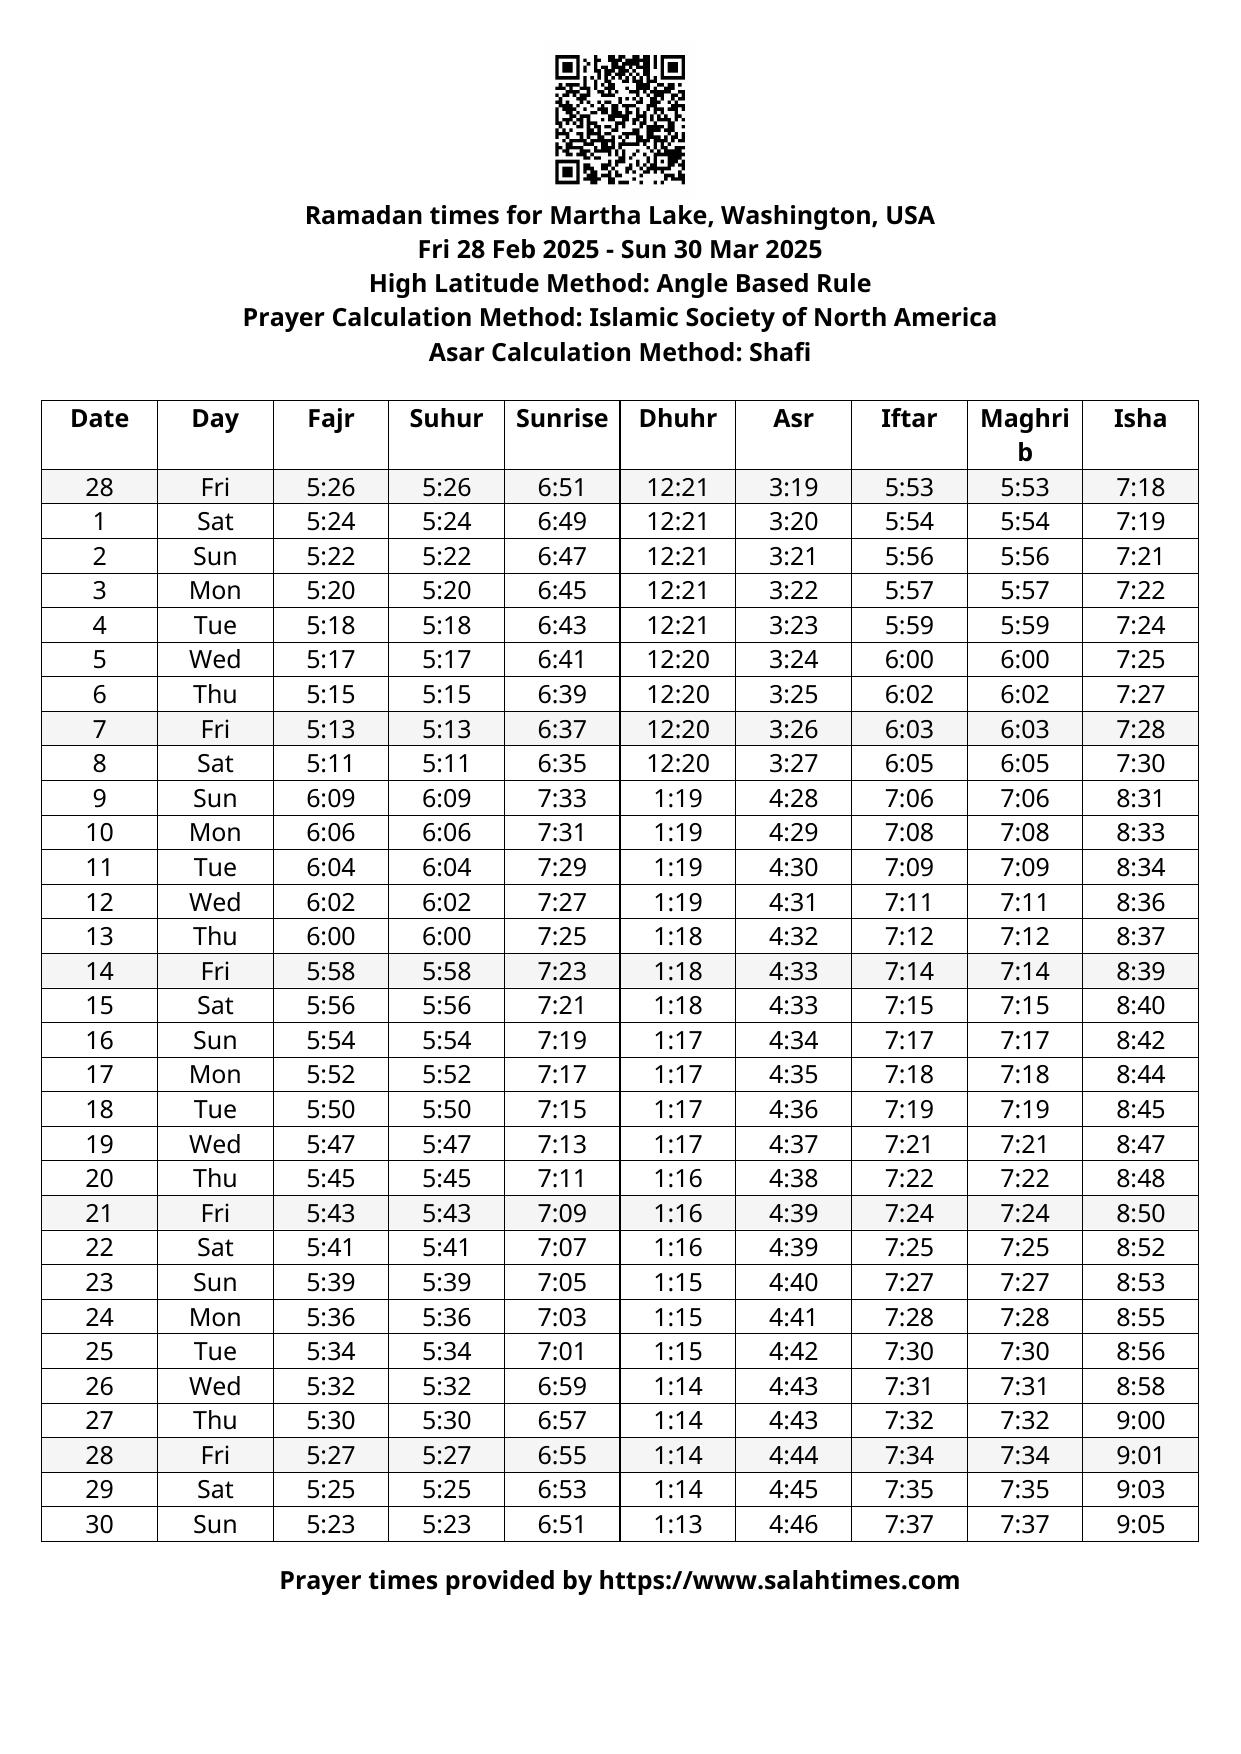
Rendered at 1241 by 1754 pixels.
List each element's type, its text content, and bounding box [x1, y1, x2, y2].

table_cell 4:43 [736, 1369, 851, 1402]
table_cell 4:41 [736, 1300, 851, 1333]
table_cell Fri [158, 712, 273, 745]
table_cell 7:19 [1083, 504, 1198, 538]
table_cell 1:16 [621, 1161, 735, 1195]
table_cell 1:14 [621, 1404, 735, 1437]
table_cell 5:17 [389, 643, 504, 676]
table_cell 6:02 [968, 677, 1082, 711]
table_cell 5:11 [389, 746, 504, 780]
table_cell 8:33 [1083, 816, 1198, 849]
table_cell Fri [158, 470, 273, 503]
table_cell 27 [42, 1404, 157, 1437]
table_cell 7:25 [968, 1231, 1082, 1264]
table_cell 5:23 [389, 1507, 504, 1541]
table_cell 5:30 [274, 1404, 388, 1437]
table_cell 7:27 [505, 885, 619, 918]
table_cell 26 [42, 1369, 157, 1402]
table_cell 7:17 [852, 1023, 967, 1057]
table_cell 7:35 [968, 1473, 1082, 1506]
table_cell 5:24 [274, 504, 388, 538]
table_cell 4:39 [736, 1231, 851, 1264]
table_cell 5:56 [274, 989, 388, 1022]
table_cell 7:21 [968, 1127, 1082, 1160]
table_cell 4:44 [736, 1438, 851, 1472]
table_cell 6:47 [505, 539, 619, 572]
table_cell Sun [158, 1507, 273, 1541]
table_cell 1:13 [621, 1507, 735, 1541]
table_cell 1:17 [621, 1058, 735, 1091]
table_cell 7:24 [1083, 608, 1198, 642]
table_cell 5:43 [389, 1196, 504, 1229]
table_cell 1:18 [621, 989, 735, 1022]
table_header Maghrib [968, 401, 1082, 469]
table_cell 7:12 [968, 919, 1082, 953]
table_cell 4:28 [736, 781, 851, 814]
table_cell 20 [42, 1161, 157, 1195]
table_cell Mon [158, 816, 273, 849]
table_cell 5:57 [852, 574, 967, 607]
table_header Day [158, 401, 273, 469]
table_cell 7:06 [852, 781, 967, 814]
table_cell 8:53 [1083, 1265, 1198, 1299]
table_cell 5:18 [274, 608, 388, 642]
table_cell 8:34 [1083, 850, 1198, 884]
table_cell 7:28 [1083, 712, 1198, 745]
table_cell 12:20 [621, 712, 735, 745]
table_cell 5:47 [389, 1127, 504, 1160]
table_cell 16 [42, 1023, 157, 1057]
table_cell 3:26 [736, 712, 851, 745]
table_cell 7:27 [968, 1265, 1082, 1299]
table_cell 8 [42, 746, 157, 780]
table_cell 5:54 [274, 1023, 388, 1057]
table_cell 5:11 [274, 746, 388, 780]
table_header Asr [736, 401, 851, 469]
table_cell 2 [42, 539, 157, 572]
table_cell 6:51 [505, 470, 619, 503]
table_cell 6:00 [968, 643, 1082, 676]
table_cell 21 [42, 1196, 157, 1229]
table_cell Thu [158, 1161, 273, 1195]
table_cell 5:20 [389, 574, 504, 607]
table_cell 18 [42, 1092, 157, 1126]
table_cell 7:19 [852, 1092, 967, 1126]
table_cell 1:17 [621, 1092, 735, 1126]
table_cell 5:36 [274, 1300, 388, 1333]
table_cell Sat [158, 989, 273, 1022]
text High Latitude Method: Angle Based Rule [42, 266, 1198, 300]
table_cell 5:58 [389, 954, 504, 987]
table_cell 1:14 [621, 1369, 735, 1402]
table_cell 1:18 [621, 919, 735, 953]
table_cell 5:27 [389, 1438, 504, 1472]
table_cell 3:27 [736, 746, 851, 780]
table_cell 5:50 [274, 1092, 388, 1126]
text Asar Calculation Method: Shafi [42, 334, 1198, 368]
table_header Isha [1083, 401, 1198, 469]
table_cell 8:58 [1083, 1369, 1198, 1402]
table_cell 12:21 [621, 608, 735, 642]
table_cell 5:53 [852, 470, 967, 503]
table_cell 12:21 [621, 470, 735, 503]
table_cell 6:59 [505, 1369, 619, 1402]
table_cell 5:59 [852, 608, 967, 642]
table_cell Thu [158, 677, 273, 711]
table_header Iftar [852, 401, 967, 469]
table_cell 6:04 [274, 850, 388, 884]
table_cell 9:01 [1083, 1438, 1198, 1472]
table_cell 5:20 [274, 574, 388, 607]
table_cell 1 [42, 504, 157, 538]
table_cell 5:25 [274, 1473, 388, 1506]
table_cell 5:13 [274, 712, 388, 745]
table_cell 6:53 [505, 1473, 619, 1506]
table_cell 5:23 [274, 1507, 388, 1541]
table_cell 5:15 [389, 677, 504, 711]
table_cell 7:13 [505, 1127, 619, 1160]
table_cell 5:45 [389, 1161, 504, 1195]
table_cell Wed [158, 643, 273, 676]
table_cell 8:48 [1083, 1161, 1198, 1195]
table_cell 5:54 [389, 1023, 504, 1057]
table_cell 5:34 [389, 1334, 504, 1368]
table_cell 24 [42, 1300, 157, 1333]
table_cell 4:38 [736, 1161, 851, 1195]
table_cell 3:25 [736, 677, 851, 711]
table_cell 5:54 [968, 504, 1082, 538]
table_cell 10 [42, 816, 157, 849]
table_cell Tue [158, 1334, 273, 1368]
table_cell 7:27 [852, 1265, 967, 1299]
table_cell 4:34 [736, 1023, 851, 1057]
table_cell Sat [158, 1231, 273, 1264]
table_cell 12:20 [621, 677, 735, 711]
table_cell 5:56 [389, 989, 504, 1022]
table_cell 3:23 [736, 608, 851, 642]
table_cell 7:22 [1083, 574, 1198, 607]
table_cell 4:29 [736, 816, 851, 849]
table_cell 1:15 [621, 1300, 735, 1333]
table_cell 3:21 [736, 539, 851, 572]
table_cell 7:11 [968, 885, 1082, 918]
table_cell Sun [158, 1023, 273, 1057]
table_cell 5:52 [389, 1058, 504, 1091]
table_cell 1:14 [621, 1438, 735, 1472]
table_cell Sun [158, 1265, 273, 1299]
table_cell 1:14 [621, 1473, 735, 1506]
table_cell 5:34 [274, 1334, 388, 1368]
table_cell 6 [42, 677, 157, 711]
table_cell Fri [158, 1196, 273, 1229]
table_cell Sat [158, 504, 273, 538]
table_cell 5:59 [968, 608, 1082, 642]
table_cell 7:24 [968, 1196, 1082, 1229]
table_cell 8:31 [1083, 781, 1198, 814]
table_cell 25 [42, 1334, 157, 1368]
table_cell 6:57 [505, 1404, 619, 1437]
table_cell 5:18 [389, 608, 504, 642]
table_cell 7:05 [505, 1265, 619, 1299]
table_cell 6:49 [505, 504, 619, 538]
table_cell 3:22 [736, 574, 851, 607]
table_cell 12:21 [621, 574, 735, 607]
table_header Dhuhr [621, 401, 735, 469]
table_cell 5:22 [274, 539, 388, 572]
table_cell 28 [42, 470, 157, 503]
table_cell 8:55 [1083, 1300, 1198, 1333]
table_cell 7:37 [968, 1507, 1082, 1541]
table_cell 7:31 [852, 1369, 967, 1402]
table_cell 5:15 [274, 677, 388, 711]
table_cell 7:27 [1083, 677, 1198, 711]
table_cell 7:37 [852, 1507, 967, 1541]
table_cell 9:05 [1083, 1507, 1198, 1541]
table_cell 8:44 [1083, 1058, 1198, 1091]
table_cell 5:56 [852, 539, 967, 572]
table_cell 5:41 [274, 1231, 388, 1264]
table_cell 7:31 [968, 1369, 1082, 1402]
table_cell Sun [158, 781, 273, 814]
table_cell 7:33 [505, 781, 619, 814]
table_cell 6:05 [852, 746, 967, 780]
table_cell 8:37 [1083, 919, 1198, 953]
table_cell 6:41 [505, 643, 619, 676]
table_cell 5:26 [274, 470, 388, 503]
table_cell 7:17 [968, 1023, 1082, 1057]
table_cell 8:50 [1083, 1196, 1198, 1229]
table_cell 7:18 [852, 1058, 967, 1091]
table_cell 7:35 [852, 1473, 967, 1506]
table_cell Thu [158, 1404, 273, 1437]
table_cell Thu [158, 919, 273, 953]
table_cell 4:46 [736, 1507, 851, 1541]
table_cell 7:15 [852, 989, 967, 1022]
table_cell Mon [158, 1058, 273, 1091]
table_cell 7:24 [852, 1196, 967, 1229]
table_cell 4:40 [736, 1265, 851, 1299]
table_cell Tue [158, 850, 273, 884]
table_cell 5:26 [389, 470, 504, 503]
table_cell 4:39 [736, 1196, 851, 1229]
table_cell 7:30 [968, 1334, 1082, 1368]
table_cell 5:50 [389, 1092, 504, 1126]
table_cell 7:09 [852, 850, 967, 884]
table_cell 30 [42, 1507, 157, 1541]
table_cell Wed [158, 1369, 273, 1402]
table_cell 12:21 [621, 504, 735, 538]
table_cell 1:17 [621, 1023, 735, 1057]
table_cell 5:58 [274, 954, 388, 987]
table_cell 7:09 [968, 850, 1082, 884]
table_cell Mon [158, 1300, 273, 1333]
table_cell 7:21 [505, 989, 619, 1022]
table_cell 5:57 [968, 574, 1082, 607]
table_cell 5:25 [389, 1473, 504, 1506]
table_cell 5:39 [274, 1265, 388, 1299]
table_cell 7:23 [505, 954, 619, 987]
table_cell 3:24 [736, 643, 851, 676]
table_cell 7:09 [505, 1196, 619, 1229]
table_cell 6:39 [505, 677, 619, 711]
table_cell 7:08 [968, 816, 1082, 849]
table_cell 7:22 [852, 1161, 967, 1195]
table_cell 5:54 [852, 504, 967, 538]
table_cell Sun [158, 539, 273, 572]
table_cell 1:18 [621, 954, 735, 987]
table_cell 8:52 [1083, 1231, 1198, 1264]
table_cell 3:19 [736, 470, 851, 503]
table_cell 8:39 [1083, 954, 1198, 987]
table_cell 6:43 [505, 608, 619, 642]
table_cell 7:17 [505, 1058, 619, 1091]
table_cell 23 [42, 1265, 157, 1299]
table_header Fajr [274, 401, 388, 469]
table_cell 5:47 [274, 1127, 388, 1160]
table_cell Mon [158, 574, 273, 607]
table_cell 5:56 [968, 539, 1082, 572]
table_cell 7:11 [852, 885, 967, 918]
table_cell 28 [42, 1438, 157, 1472]
text Prayer Calculation Method: Islamic Society of North America [42, 300, 1198, 334]
table_cell 9:03 [1083, 1473, 1198, 1506]
table_cell 15 [42, 989, 157, 1022]
table_cell 3 [42, 574, 157, 607]
table_cell 6:02 [389, 885, 504, 918]
table_cell 6:37 [505, 712, 619, 745]
table_cell 6:09 [389, 781, 504, 814]
table_cell 6:45 [505, 574, 619, 607]
table_cell 1:19 [621, 781, 735, 814]
table_cell 1:17 [621, 1127, 735, 1160]
text Prayer times provided by https://www.salahtimes.com [42, 1563, 1198, 1597]
table_cell 8:40 [1083, 989, 1198, 1022]
table_cell 7:25 [1083, 643, 1198, 676]
table_cell 4:35 [736, 1058, 851, 1091]
table_cell 6:35 [505, 746, 619, 780]
table_cell 5:39 [389, 1265, 504, 1299]
table_cell 8:45 [1083, 1092, 1198, 1126]
table_cell 6:06 [389, 816, 504, 849]
table_cell 7:21 [1083, 539, 1198, 572]
table_cell 7:28 [852, 1300, 967, 1333]
table_cell 4:32 [736, 919, 851, 953]
table_cell 1:19 [621, 885, 735, 918]
table_cell 6:00 [389, 919, 504, 953]
table_cell 17 [42, 1058, 157, 1091]
table_cell Wed [158, 1127, 273, 1160]
table_cell 7:15 [968, 989, 1082, 1022]
table_cell Sat [158, 746, 273, 780]
table_cell 14 [42, 954, 157, 987]
table_cell 4:43 [736, 1404, 851, 1437]
table_cell 4 [42, 608, 157, 642]
table_cell 3:20 [736, 504, 851, 538]
table_cell 7:29 [505, 850, 619, 884]
table_cell 19 [42, 1127, 157, 1160]
table_cell 6:03 [968, 712, 1082, 745]
table_cell 7:12 [852, 919, 967, 953]
table_cell 7:08 [852, 816, 967, 849]
table_cell 6:06 [274, 816, 388, 849]
table_cell 7:25 [505, 919, 619, 953]
table_cell 5:41 [389, 1231, 504, 1264]
table_cell Tue [158, 608, 273, 642]
table_cell 7:18 [968, 1058, 1082, 1091]
table_cell 6:00 [274, 919, 388, 953]
table_cell 5:22 [389, 539, 504, 572]
table_cell 7:22 [968, 1161, 1082, 1195]
table_cell 7:15 [505, 1092, 619, 1126]
table_cell 5:13 [389, 712, 504, 745]
table_cell 7:01 [505, 1334, 619, 1368]
table_cell 4:37 [736, 1127, 851, 1160]
table_cell 7:32 [852, 1404, 967, 1437]
table_cell Sat [158, 1473, 273, 1506]
table_cell 1:16 [621, 1196, 735, 1229]
table_cell 4:36 [736, 1092, 851, 1126]
table_cell 7:19 [505, 1023, 619, 1057]
table_cell 6:02 [852, 677, 967, 711]
table_cell 9 [42, 781, 157, 814]
table_cell 12:20 [621, 746, 735, 780]
table_cell 22 [42, 1231, 157, 1264]
table_cell 7:25 [852, 1231, 967, 1264]
table_cell 4:30 [736, 850, 851, 884]
table_cell 6:51 [505, 1507, 619, 1541]
table_cell 5:45 [274, 1161, 388, 1195]
table_cell 7:30 [1083, 746, 1198, 780]
table_header Suhur [389, 401, 504, 469]
table_cell 5:24 [389, 504, 504, 538]
table_cell 8:42 [1083, 1023, 1198, 1057]
table_cell 5:52 [274, 1058, 388, 1091]
table_cell 1:19 [621, 850, 735, 884]
table_cell 11 [42, 850, 157, 884]
table_cell 6:03 [852, 712, 967, 745]
table_cell 5:53 [968, 470, 1082, 503]
table_cell 5:27 [274, 1438, 388, 1472]
table_cell 5:43 [274, 1196, 388, 1229]
table_cell 7:14 [852, 954, 967, 987]
table_cell 29 [42, 1473, 157, 1506]
table_header Sunrise [505, 401, 619, 469]
table_cell 5:30 [389, 1404, 504, 1437]
table_cell 7:30 [852, 1334, 967, 1368]
table_cell 6:05 [968, 746, 1082, 780]
table_cell Fri [158, 1438, 273, 1472]
table_cell 12:20 [621, 643, 735, 676]
table_cell 7:07 [505, 1231, 619, 1264]
table_cell 4:45 [736, 1473, 851, 1506]
table_cell 8:56 [1083, 1334, 1198, 1368]
table_cell 5:32 [274, 1369, 388, 1402]
table_cell 1:16 [621, 1231, 735, 1264]
table_cell 7:32 [968, 1404, 1082, 1437]
table_cell 7:31 [505, 816, 619, 849]
table_cell 5:32 [389, 1369, 504, 1402]
table_cell 6:00 [852, 643, 967, 676]
table_cell 8:47 [1083, 1127, 1198, 1160]
table_cell 1:19 [621, 816, 735, 849]
table_cell 9:00 [1083, 1404, 1198, 1437]
table_cell 6:55 [505, 1438, 619, 1472]
table_cell 4:33 [736, 954, 851, 987]
table_cell 4:33 [736, 989, 851, 1022]
table_cell 8:36 [1083, 885, 1198, 918]
table_cell Wed [158, 885, 273, 918]
table_cell 7:03 [505, 1300, 619, 1333]
table_cell 6:09 [274, 781, 388, 814]
table_cell 5:17 [274, 643, 388, 676]
table_cell 7:18 [1083, 470, 1198, 503]
picture [542, 41, 699, 198]
table_cell 12 [42, 885, 157, 918]
table_cell 5:36 [389, 1300, 504, 1333]
text Ramadan times for Martha Lake, Washington, USA [42, 198, 1198, 232]
table_cell 1:15 [621, 1334, 735, 1368]
table_cell 1:15 [621, 1265, 735, 1299]
table_cell Fri [158, 954, 273, 987]
text Fri 28 Feb 2025 - Sun 30 Mar 2025 [42, 232, 1198, 266]
table_cell 7:19 [968, 1092, 1082, 1126]
table_cell 5 [42, 643, 157, 676]
table_cell 7 [42, 712, 157, 745]
table_cell 7:21 [852, 1127, 967, 1160]
table_cell 6:02 [274, 885, 388, 918]
table_cell 7:06 [968, 781, 1082, 814]
table_cell 7:34 [852, 1438, 967, 1472]
table_cell 6:04 [389, 850, 504, 884]
table_header Date [42, 401, 157, 469]
table_cell 7:28 [968, 1300, 1082, 1333]
table_cell 7:34 [968, 1438, 1082, 1472]
table_cell 4:31 [736, 885, 851, 918]
table_cell 4:42 [736, 1334, 851, 1368]
table_cell 7:11 [505, 1161, 619, 1195]
table_cell 13 [42, 919, 157, 953]
table_cell Tue [158, 1092, 273, 1126]
table_cell 7:14 [968, 954, 1082, 987]
table_cell 12:21 [621, 539, 735, 572]
